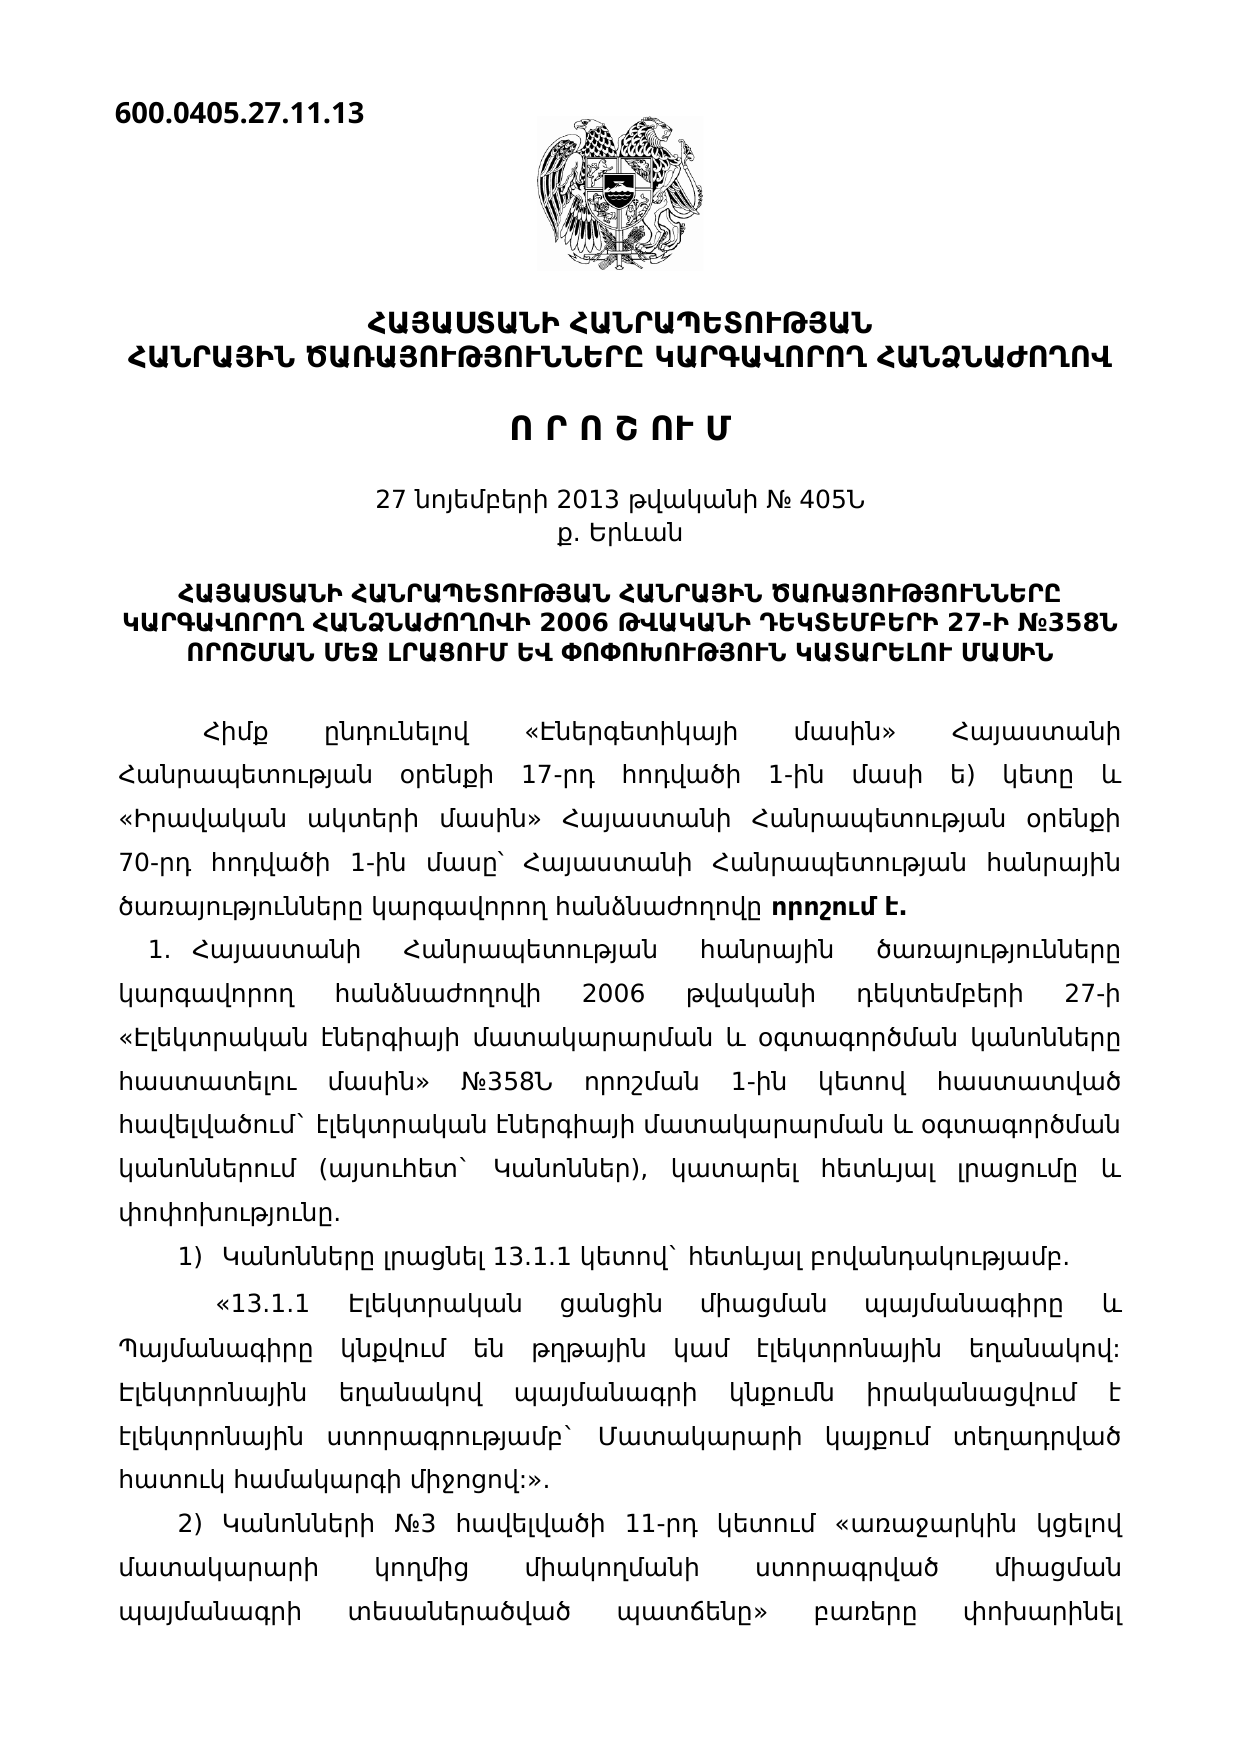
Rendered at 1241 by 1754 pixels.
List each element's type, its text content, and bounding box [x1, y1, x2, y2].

text ՀԱՅԱՍՏԱՆԻ ՀԱՆՐԱՊԵՏՈՒԹՅԱՆ ՀԱՆՐԱՅԻՆ ԾԱՌԱՅՈՒԹՅՈՒՆՆԵՐԸ ԿԱՐԳԱՎՈՐՈՂ ՀԱՆՁՆԱԺՈՂՈՎԻ 2006 ԹՎԱԿԱՆԻ ԴԵԿՏԵՄԲԵՐԻ 27-Ի №358Ն ՈՐՈՇՄԱՆ ՄԵՋ ԼՐԱՑՈՒՄ ԵՎ ՓՈՓՈԽՈՒԹՅՈՒՆ ԿԱՏԱՐԵԼՈՒ ՄԱՍԻՆ [118, 579, 1122, 667]
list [118, 1582, 1122, 1626]
text ՀԱՅԱՍՏԱՆԻ ՀԱՆՐԱՊԵՏՈՒԹՅԱՆ ՀԱՆՐԱՅԻՆ ԾԱՌԱՅՈՒԹՅՈՒՆՆԵՐԸ ԿԱՐԳԱՎՈՐՈՂ ՀԱՆՁՆԱԺՈՂՈՎ [118, 306, 1122, 374]
text Հիմք ընդունելով «Էներգետիկայի մասին» Հայաստանի Հանրապետության օրենքի 17-րդ հոդվածի 1-ին մասի ե) կետը և «Իրավական ակտերի մասին» Հայաստանի Հանրապետության օրենքի 70-րդ հոդվածի 1-ին մասը՝ Հայաստանի Հանրապետության հանրային ծառայությունները կարգավորող հանձնաժողովը որոշում է. [118, 717, 1122, 921]
text 600. [421, 103, 1122, 142]
text 27 նոյեմբերի 2013 թվականի № 405Ն ք. Երևան [118, 481, 1122, 548]
text Ո Ր Ո Շ ՈՒ Մ [118, 409, 1122, 448]
list Հայաստանի Հանրապետության հանրային ծառայությունները կարգավորող հանձնաժողովի 2006 թվականի դեկտեմբերի 27-ի «Էլեկտրական էներգիայի մատակարարման և օգտագործման կանոնները հաստատելու մասին» №358Ն որոշման 1-ին կետով հաստատված հավելվածում` էլեկտրական էներգիայի մատակարարման և օգտագործման կանոններում (այսուհետ` Կանոններ), կատարել հետևյալ լրացումը և փոփոխությունը. [118, 936, 1122, 1227]
list Կանոնները լրացնել 13.1.1 կետով` հետևյալ բովանդակությամբ. [118, 1242, 1122, 1271]
list «13.1.1 Էլեկտրական ցանցին միացման պայմանագիրը և Պայմանագիրը կնքվում են թղթային կամ էլեկտրոնային եղանակով: Էլեկտրոնային եղանակով պայմանագրի կնքումն իրականացվում է էլեկտրոնային ստորագրությամբ` Մատակարարի կայքում տեղադրված հատուկ համակարգի միջոցով:». [118, 1286, 1122, 1494]
